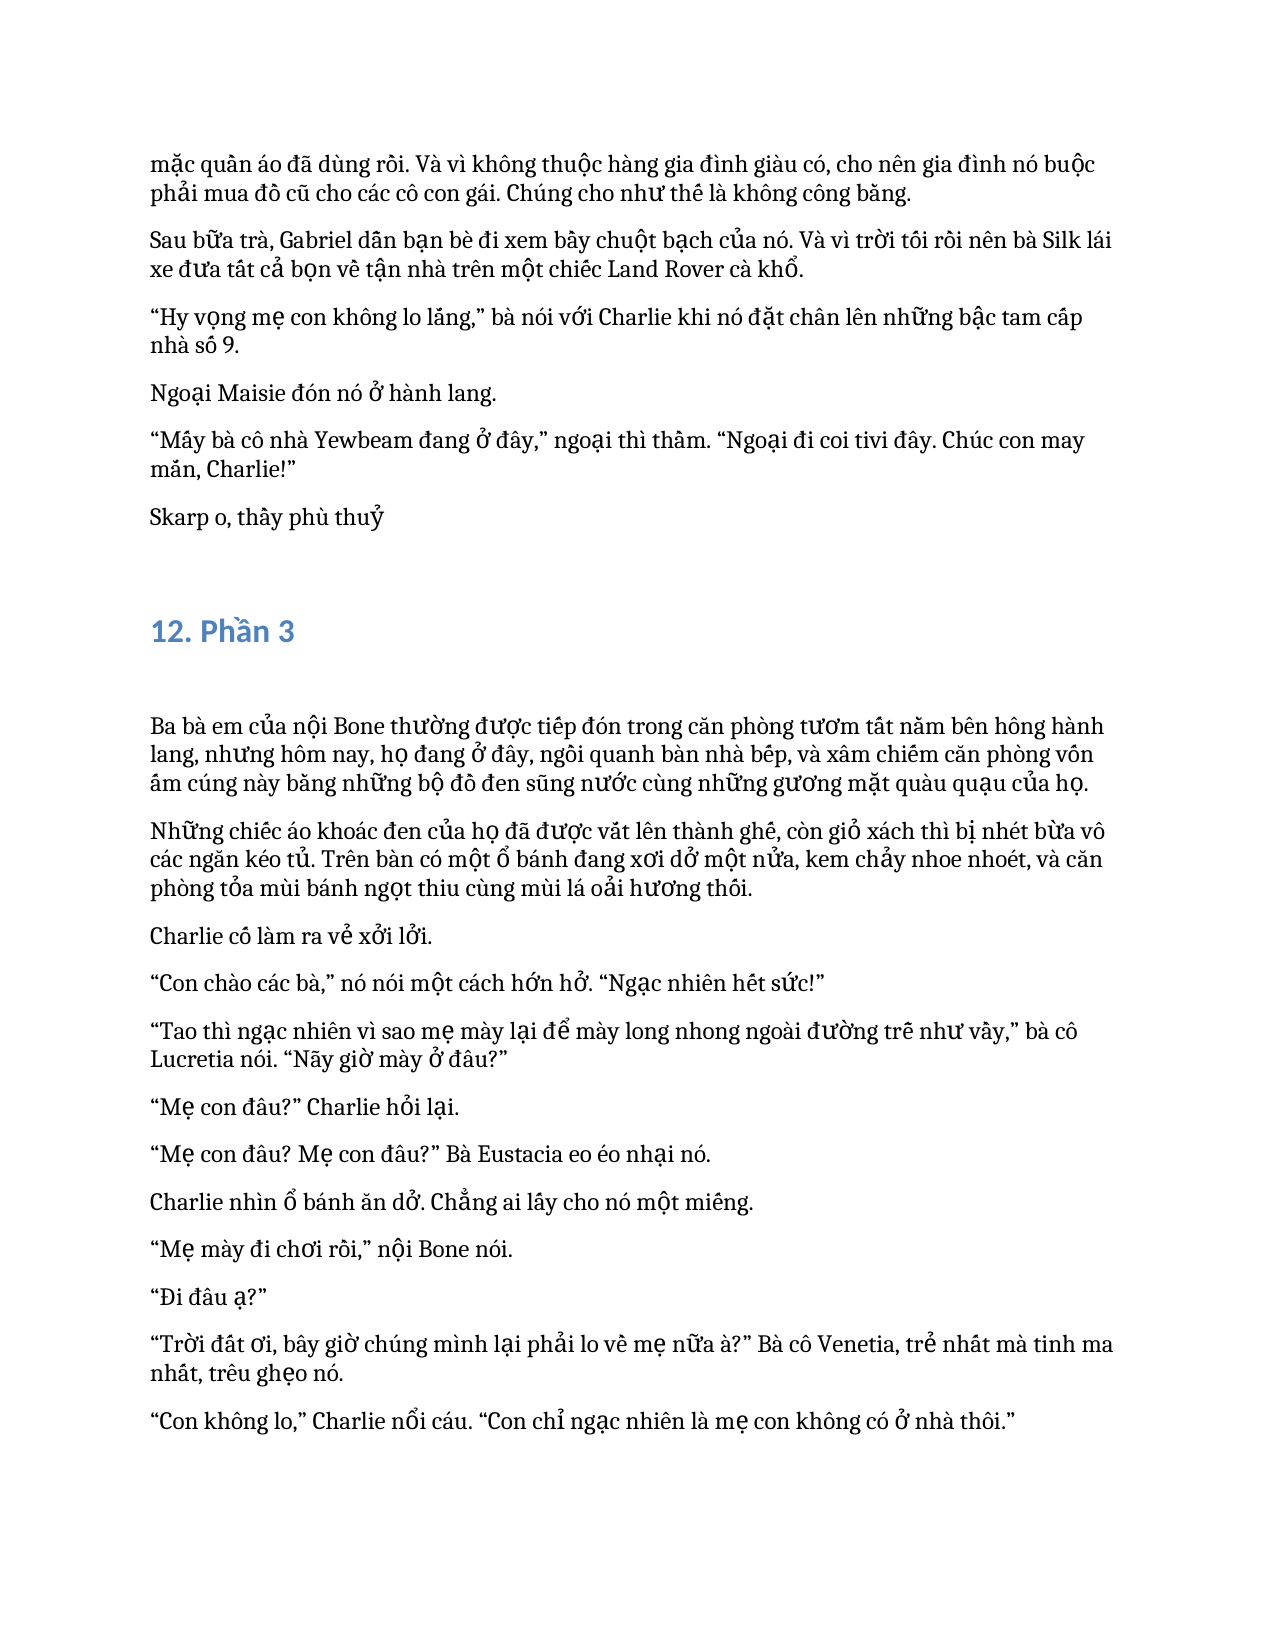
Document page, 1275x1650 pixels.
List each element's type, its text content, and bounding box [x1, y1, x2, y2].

text Charlie cố làm ra vẻ xởi lởi. [150, 922, 1125, 950]
text Những chiếc áo khoác đen của họ đã được vắt lên thành ghế, còn giỏ xách thì bị nhét bừa vô các ngăn kéo tủ. Trên bàn có một ổ bánh đang xơi dở một nửa, kem chảy nhoe nhoét, và căn phòng tỏa mùi bánh ngọt thiu cùng mùi lá oải hương thối. [150, 817, 1125, 903]
subtitle 12. Phần 3 [150, 609, 1125, 650]
text “Con chào các bà,” nó nói một cách hớn hở. “Ngạc nhiên hết sức!” [150, 969, 1125, 998]
text “Mẹ con đâu? Mẹ con đâu?” Bà Eustacia eo éo nhại nó. [150, 1140, 1125, 1169]
text Charlie nhìn ổ bánh ăn dở. Chẳng ai lấy cho nó một miếng. [150, 1188, 1125, 1217]
text “Hy vọng mẹ con không lo lắng,” bà nói với Charlie khi nó đặt chân lên những bậc tam cấp nhà số 9. [150, 302, 1125, 360]
text “Tao thì ngạc nhiên vì sao mẹ mày lại để mày long nhong ngoài đường trễ như vầy,” bà cô Lucretia nói. “Nãy giờ mày ở đâu?” [150, 1017, 1125, 1074]
text “Mẹ mày đi chơi rồi,” nội Bone nói. [150, 1235, 1125, 1264]
text “Đi đâu ạ?” [150, 1283, 1125, 1312]
text “Mấy bà cô nhà Yewbeam đang ở đây,” ngoại thì thầm. “Ngoại đi coi tivi đây. Chúc con may mắn, Charlie!” [150, 426, 1125, 484]
text “Con không lo,” Charlie nổi cáu. “Con chỉ ngạc nhiên là mẹ con không có ở nhà thôi.” [150, 1407, 1125, 1435]
text Ba bà em của nội Bone thường được tiếp đón trong căn phòng tươm tất nằm bên hông hành lang, nhưng hôm nay, họ đang ở đây, ngồi quanh bàn nhà bếp, và xâm chiếm căn phòng vốn ấm cúng này bằng những bộ đồ đen sũng nước cùng những gương mặt quàu quạu của họ. [150, 654, 1125, 798]
text “Trời đất ơi, bây giờ chúng mình lại phải lo về mẹ nữa à?” Bà cô Venetia, trẻ nhất mà tinh ma nhất, trêu ghẹo nó. [150, 1330, 1125, 1388]
text Ngoại Maisie đón nó ở hành lang. [150, 379, 1125, 407]
text Sau bữa trà, Gabriel dẫn bạn bè đi xem bầy chuột bạch của nó. Và vì trời tối rồi nên bà Silk lái xe đưa tất cả bọn về tận nhà trên một chiếc Land Rover cà khổ. [150, 226, 1125, 284]
text Skarp o, thầy phù thuỷ [150, 502, 1125, 589]
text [150, 150, 1125, 207]
text “Mẹ con đâu?” Charlie hỏi lại. [150, 1093, 1125, 1122]
